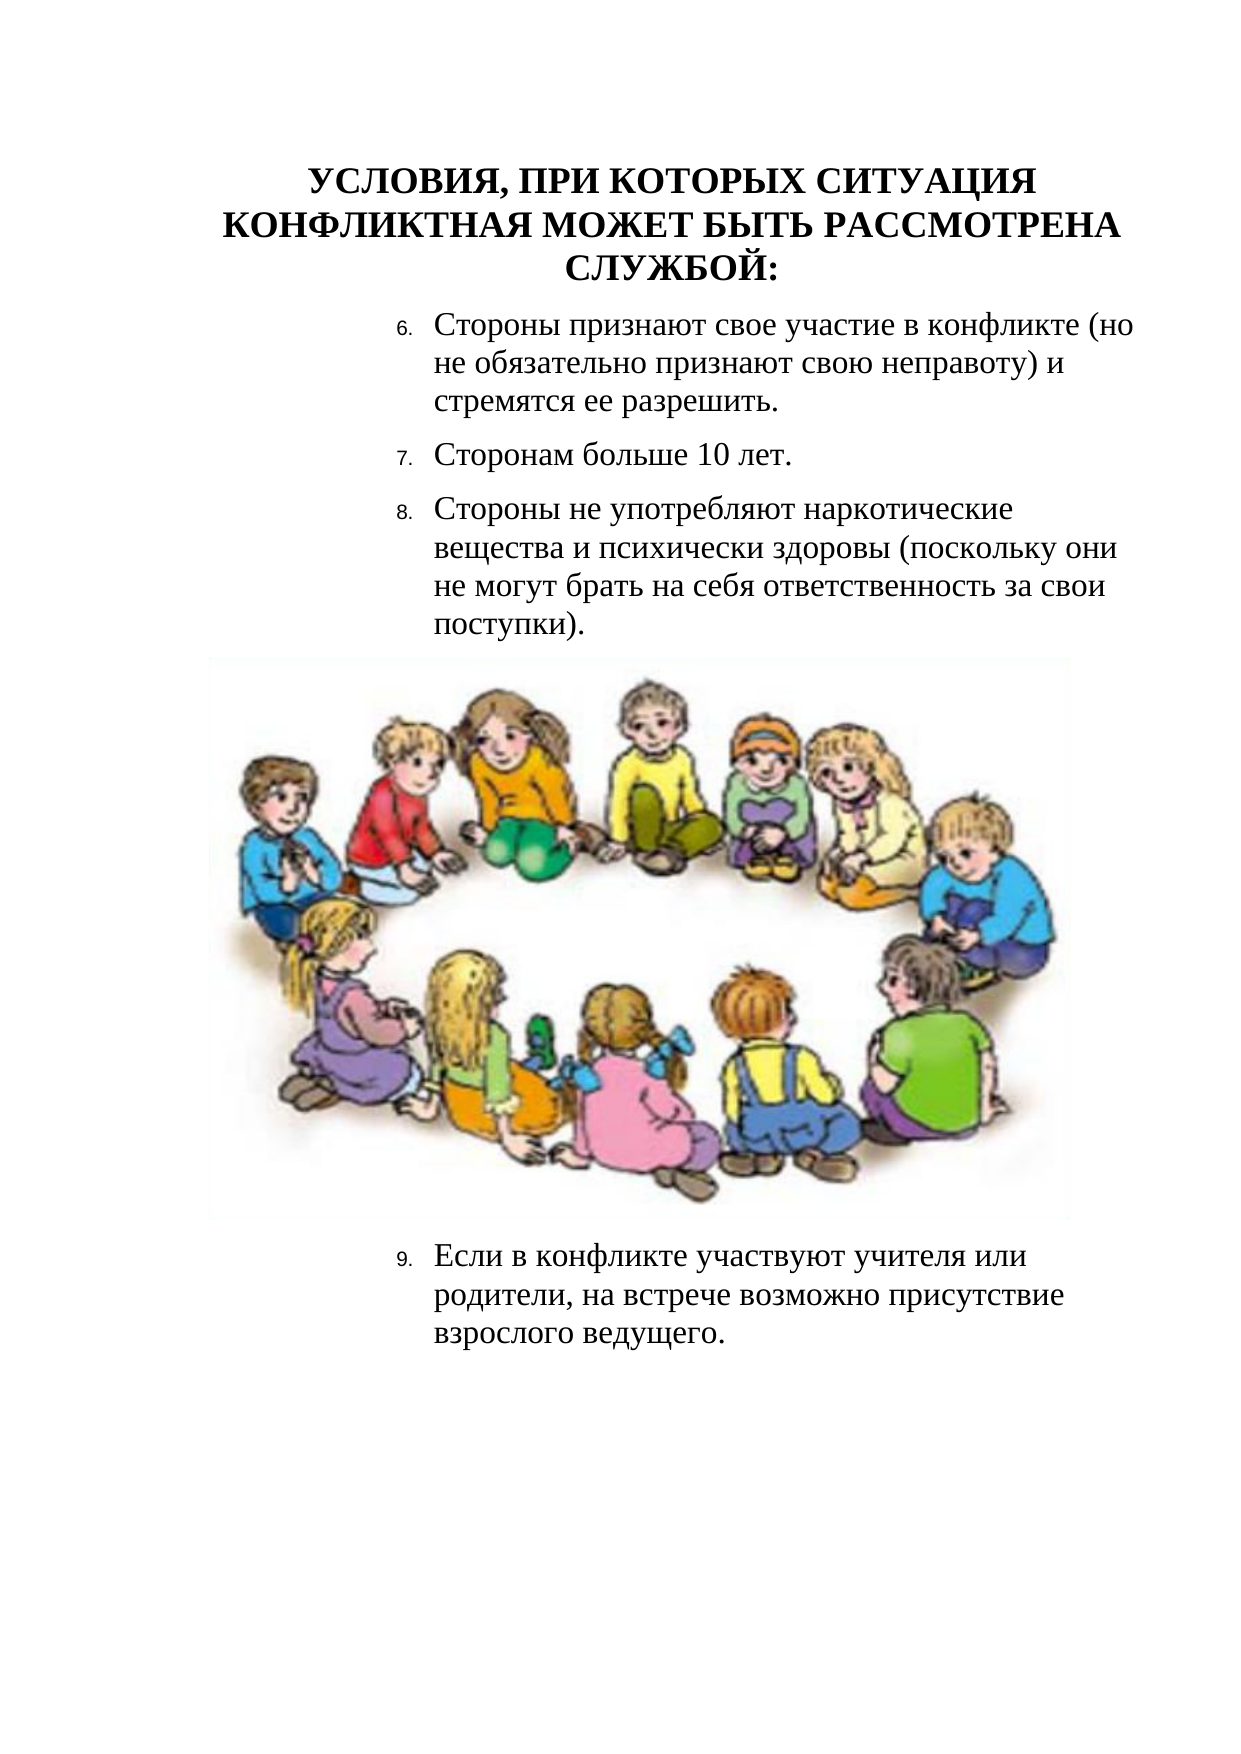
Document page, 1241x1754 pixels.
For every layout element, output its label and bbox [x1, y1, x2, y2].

picture [208, 657, 1071, 1220]
table_header [177, 118, 1151, 1611]
